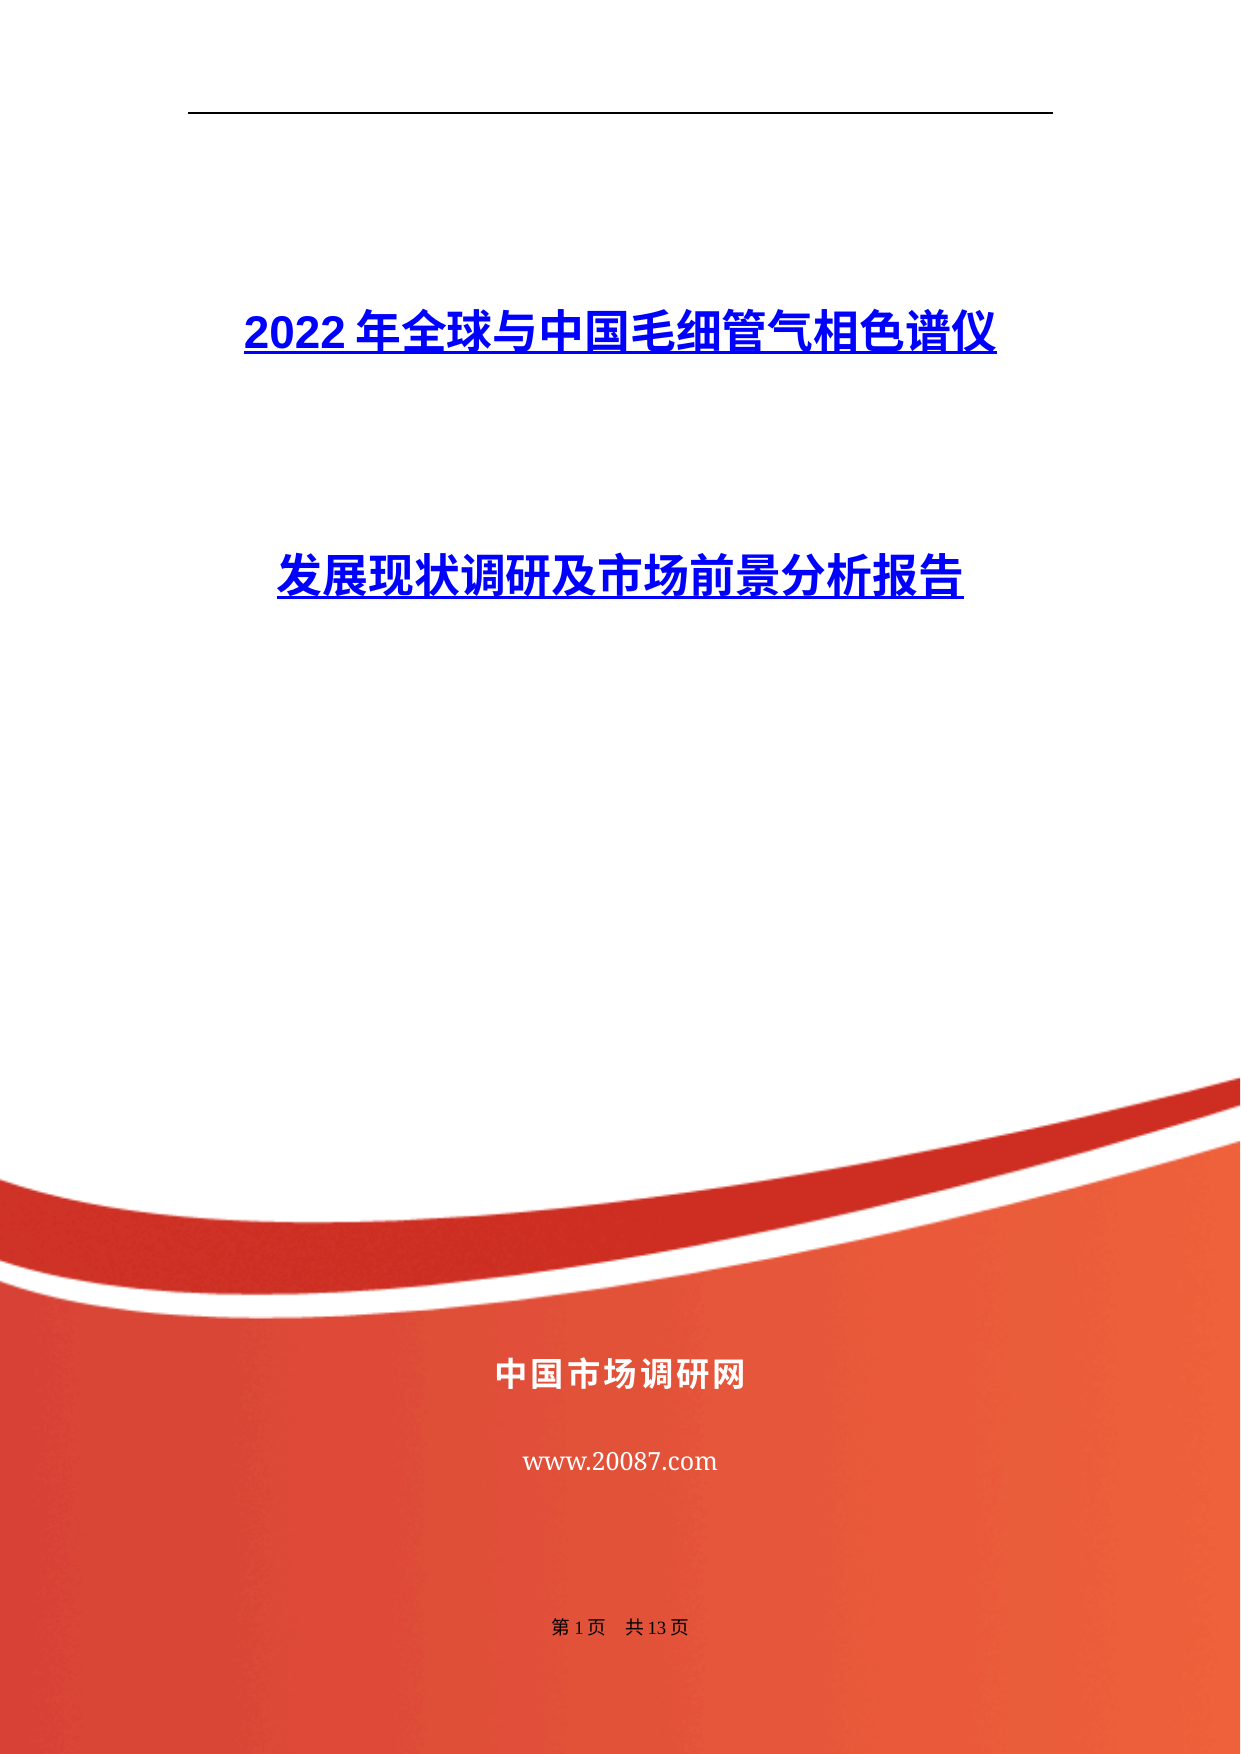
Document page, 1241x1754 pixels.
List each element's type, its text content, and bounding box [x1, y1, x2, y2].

table_header 2022年全球与中国毛细管气相色谱仪发展现状调研及市场前景分析报告 [188, 207, 1053, 773]
text www.20087.com [187, 1428, 1053, 1493]
subtitle 中国市场调研网 [187, 1339, 1053, 1404]
picture [0, 1006, 1241, 1754]
